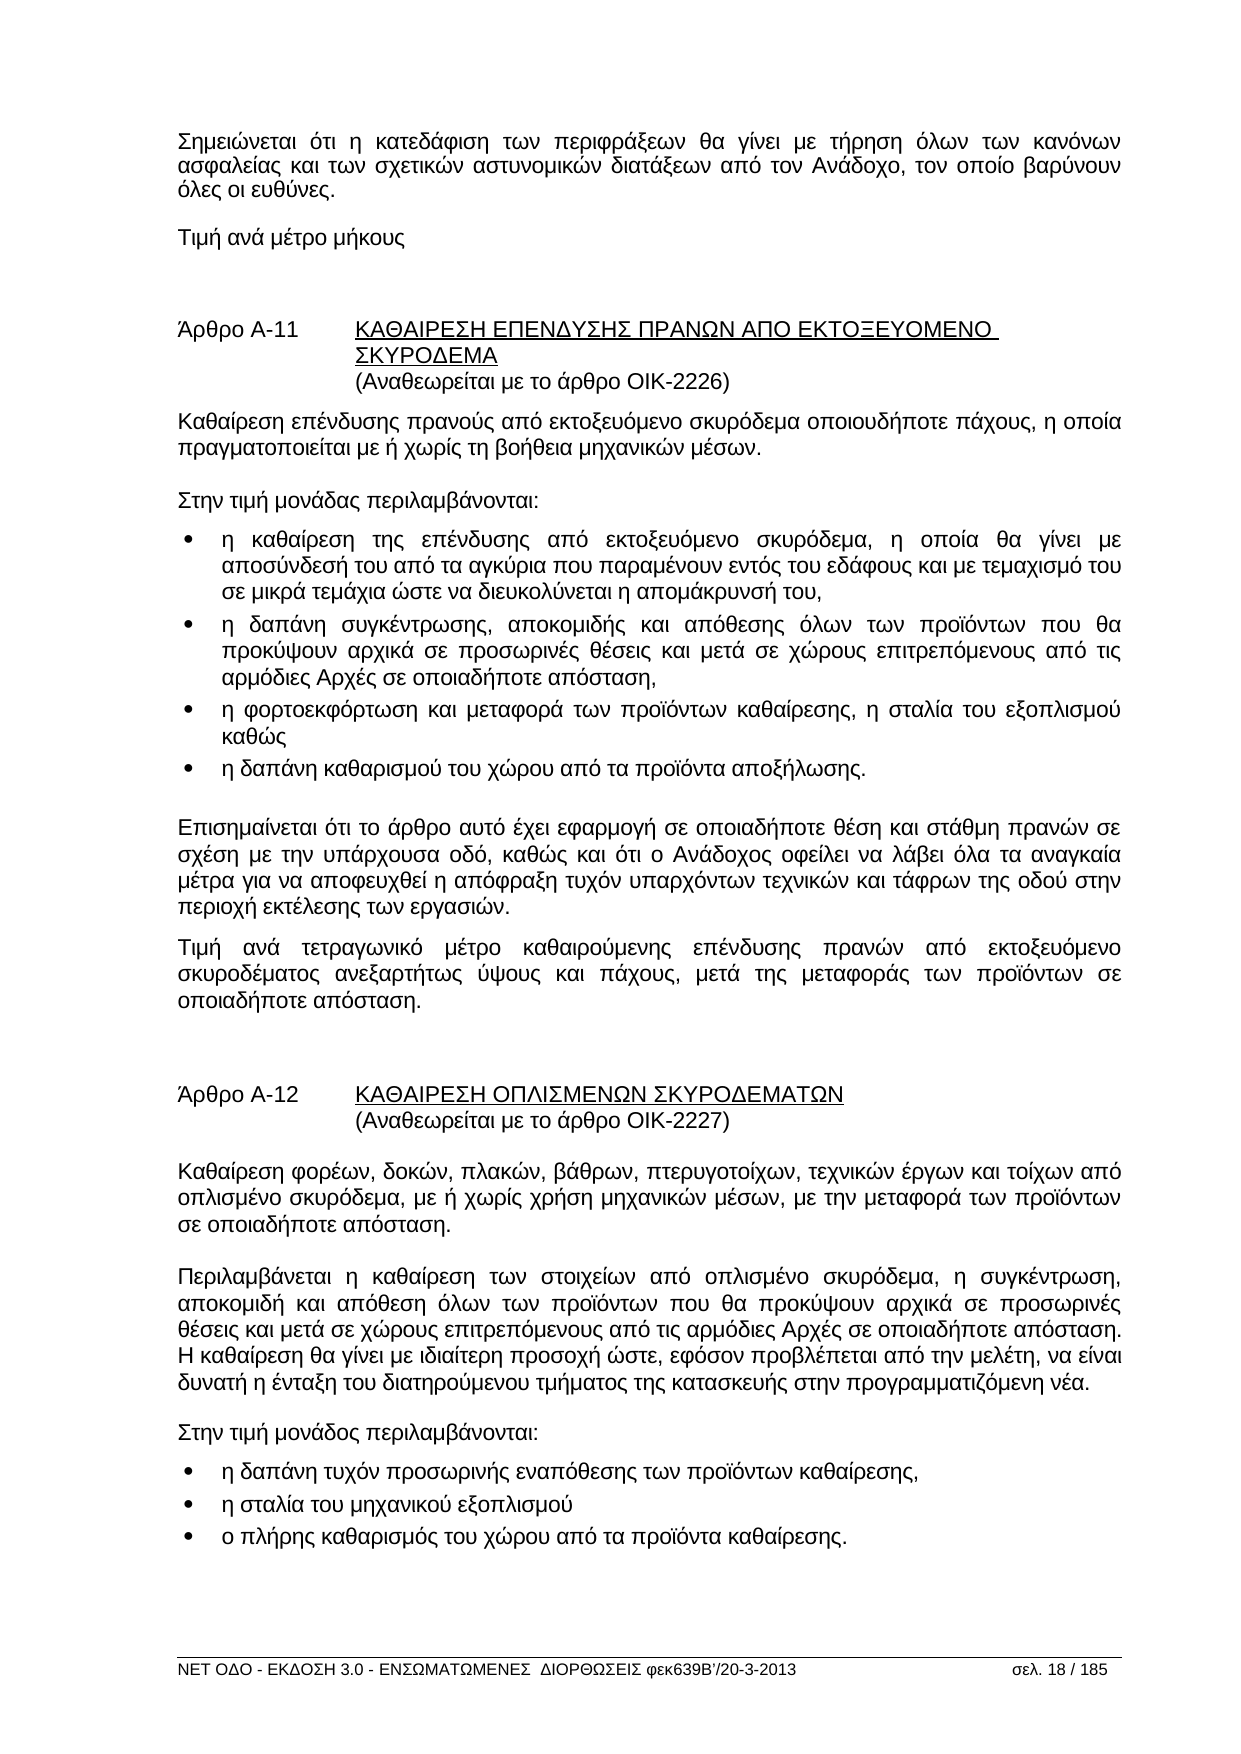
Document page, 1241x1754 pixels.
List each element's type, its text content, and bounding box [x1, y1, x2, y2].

subtitle Άρθρο Α-12 ΚΑΘΑΙΡΕΣΗ ΟΠΛΙΣΜΕΝΩΝ ΣΚΥΡΟΔΕΜΑΤΩΝ [177, 1081, 1122, 1107]
text (Αναθεωρείται με το άρθρο ΟΙΚ-2226) [355, 368, 1122, 395]
text Καθαίρεση επένδυσης πρανούς από εκτοξευόμενο σκυρόδεμα οποιουδήποτε πάχους, η οποία πραγματοποιείται με ή χωρίς τη βοήθεια μηχανικών μέσων. [177, 408, 1122, 460]
list η σταλία του μηχανικού εξοπλισμού [184, 1491, 1122, 1517]
list ο πλήρης καθαρισμός του χώρου από τα προϊόντα καθαίρεσης. [184, 1523, 1122, 1549]
text Τιμή ανά τετραγωνικό μέτρο καθαιρούμενης επένδυσης πρανών από εκτοξευόμενο σκυροδέματος ανεξαρτήτως ύψους και πάχους, μετά της μεταφοράς των προϊόντων σε οποιαδήποτε απόσταση. [177, 934, 1122, 1013]
text Στην τιμή μονάδος περιλαμβάνονται: [177, 1421, 1122, 1446]
text Σημειώνεται ότι η κατεδάφιση των περιφράξεων θα γίνει με τήρηση όλων των κανόνων ασφαλείας και των σχετικών αστυνομικών διατάξεων από τον Ανάδοχο, τον οποίο βαρύνουν όλες οι ευθύνες. [177, 130, 1122, 202]
list η καθαίρεση της επένδυσης από εκτοξευόμενο σκυρόδεμα, η οποία θα γίνει με αποσύνδεσή του από τα αγκύρια που παραμένουν εντός του εδάφους και με τεμαχισμό του σε μικρά τεμάχια ώστε να διευκολύνεται η απομάκρυνσή του, [184, 526, 1122, 605]
list η φορτοεκφόρτωση και μεταφορά των προϊόντων καθαίρεσης, η σταλία του εξοπλισμού καθώς [184, 696, 1122, 749]
text Στην τιμή μονάδας περιλαμβάνονται: [177, 487, 1122, 513]
text Περιλαμβάνεται η καθαίρεση των στοιχείων από οπλισμένο σκυρόδεμα, η συγκέντρωση, αποκομιδή και απόθεση όλων των προϊόντων που θα προκύψουν αρχικά σε προσωρινές θέσεις και μετά σε χώρους επιτρεπόμενους από τις αρμόδιες Αρχές σε οποιαδήποτε απόσταση. Η καθαίρεση θα γίνει με ιδιαίτερη προσοχή ώστε, εφόσον προβλέπεται από την μελέτη, να είναι δυνατή η ένταξη του διατηρούμενου τμήματος της κατασκευής στην προγραμματιζόμενη νέα. [177, 1263, 1122, 1395]
text (Αναθεωρείται με το άρθρο ΟΙΚ-2227) [352, 1107, 1122, 1134]
list η δαπάνη τυχόν προσωρινής εναπόθεσης των προϊόντων καθαίρεσης, [184, 1458, 1122, 1484]
text Καθαίρεση φορέων, δοκών, πλακών, βάθρων, πτερυγοτοίχων, τεχνικών έργων και τοίχων από οπλισμένο σκυρόδεμα, με ή χωρίς χρήση μηχανικών μέσων, με την μεταφορά των προϊόντων σε οποιαδήποτε απόσταση. [177, 1158, 1122, 1237]
text Επισημαίνεται ότι το άρθρο αυτό έχει εφαρμογή σε οποιαδήποτε θέση και στάθμη πρανών σε σχέση με την υπάρχουσα οδό, καθώς και ότι ο Ανάδοχος οφείλει να λάβει όλα τα αναγκαία μέτρα για να αποφευχθεί η απόφραξη τυχόν υπαρχόντων τεχνικών και τάφρων της οδού στην περιοχή εκτέλεσης των εργασιών. [177, 814, 1122, 919]
list η δαπάνη καθαρισμού του χώρου από τα προϊόντα αποξήλωσης. [184, 755, 1122, 782]
subtitle Άρθρο Α-11 ΚΑΘΑΙΡΕΣΗ ΕΠΕΝΔΥΣΗΣ ΠΡΑΝΩΝ ΑΠΟ ΕΚΤΟΞΕΥΟΜΕNO ΣΚΥΡΟΔΕΜΑ [177, 316, 1122, 368]
list η δαπάνη συγκέντρωσης, αποκομιδής και απόθεσης όλων των προϊόντων που θα προκύψουν αρχικά σε προσωρινές θέσεις και μετά σε χώρους επιτρεπόμενους από τις αρμόδιες Αρχές σε οποιαδήποτε απόσταση, [184, 611, 1122, 690]
text Τιμή ανά μέτρο μήκους [177, 226, 1122, 250]
